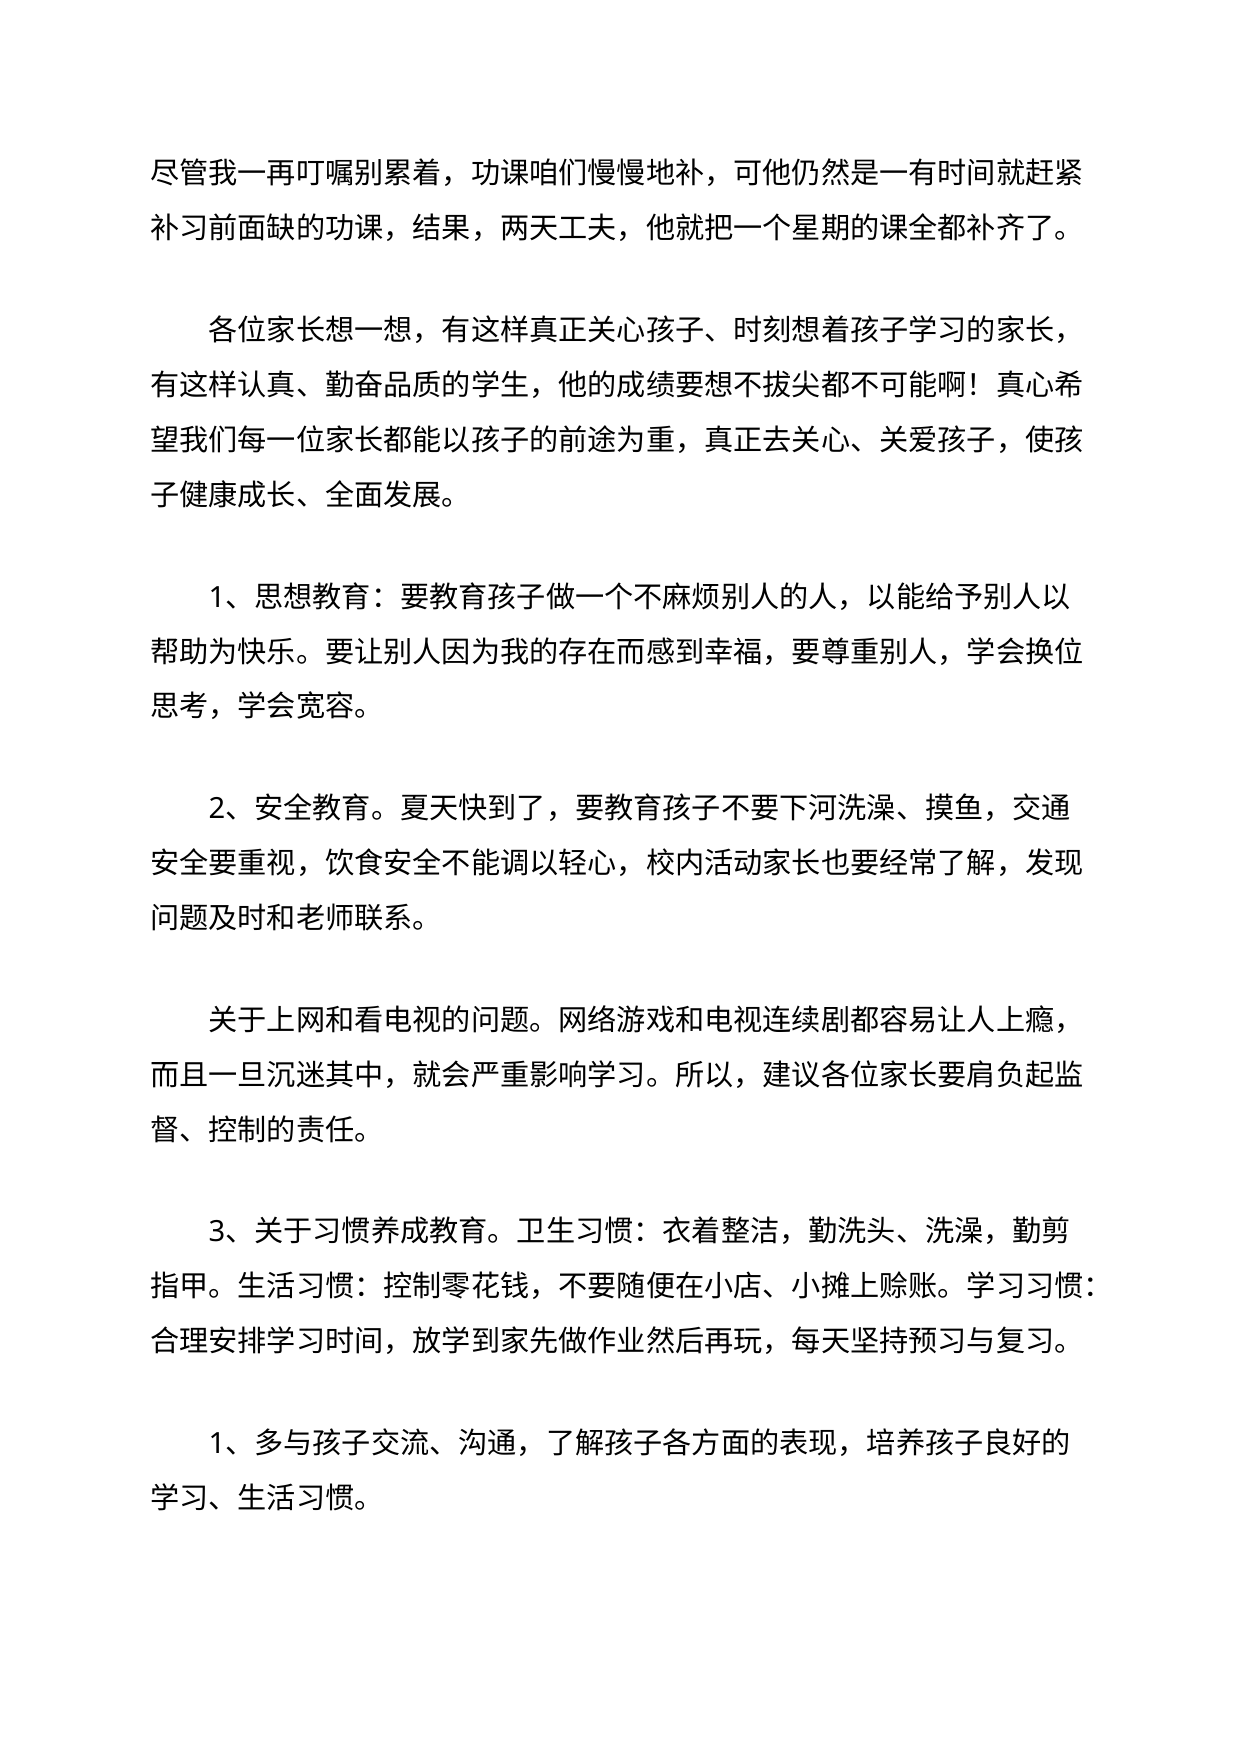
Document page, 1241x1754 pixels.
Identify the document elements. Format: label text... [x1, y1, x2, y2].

text 关于上网和看电视的问题。网络游戏和电视连续剧都容易让人上瘾，而且一旦沉迷其中，就会严重影响学习。所以，建议各位家长要肩负起监督、控制的责任。 [150, 996, 1090, 1148]
text 各位家长想一想，有这样真正关心孩子、时刻想着孩子学习的家长，有这样认真、勤奋品质的学生，他的成绩要想不拔尖都不可能啊！真心希望我们每一位家长都能以孩子的前途为重，真正去关心、关爱孩子，使孩子健康成长、全面发展。 [150, 307, 1090, 514]
text 1、思想教育：要教育孩子做一个不麻烦别人的人，以能给予别人以帮助为快乐。要让别人因为我的存在而感到幸福，要尊重别人，学会换位思考，学会宽容。 [150, 573, 1090, 725]
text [150, 150, 1090, 247]
text 3、关于习惯养成教育。卫生习惯：衣着整洁，勤洗头、洗澡，勤剪指甲。生活习惯：控制零花钱，不要随便在小店、小摊上赊账。学习习惯：合理安排学习时间，放学到家先做作业然后再玩，每天坚持预习与复习。 [150, 1208, 1090, 1360]
text 1、多与孩子交流、沟通，了解孩子各方面的表现，培养孩子良好的学习、生活习惯。 [150, 1420, 1090, 1517]
text 2、安全教育。夏天快到了，要教育孩子不要下河洗澡、摸鱼，交通安全要重视，饮食安全不能调以轻心，校内活动家长也要经常了解，发现问题及时和老师联系。 [150, 785, 1090, 937]
